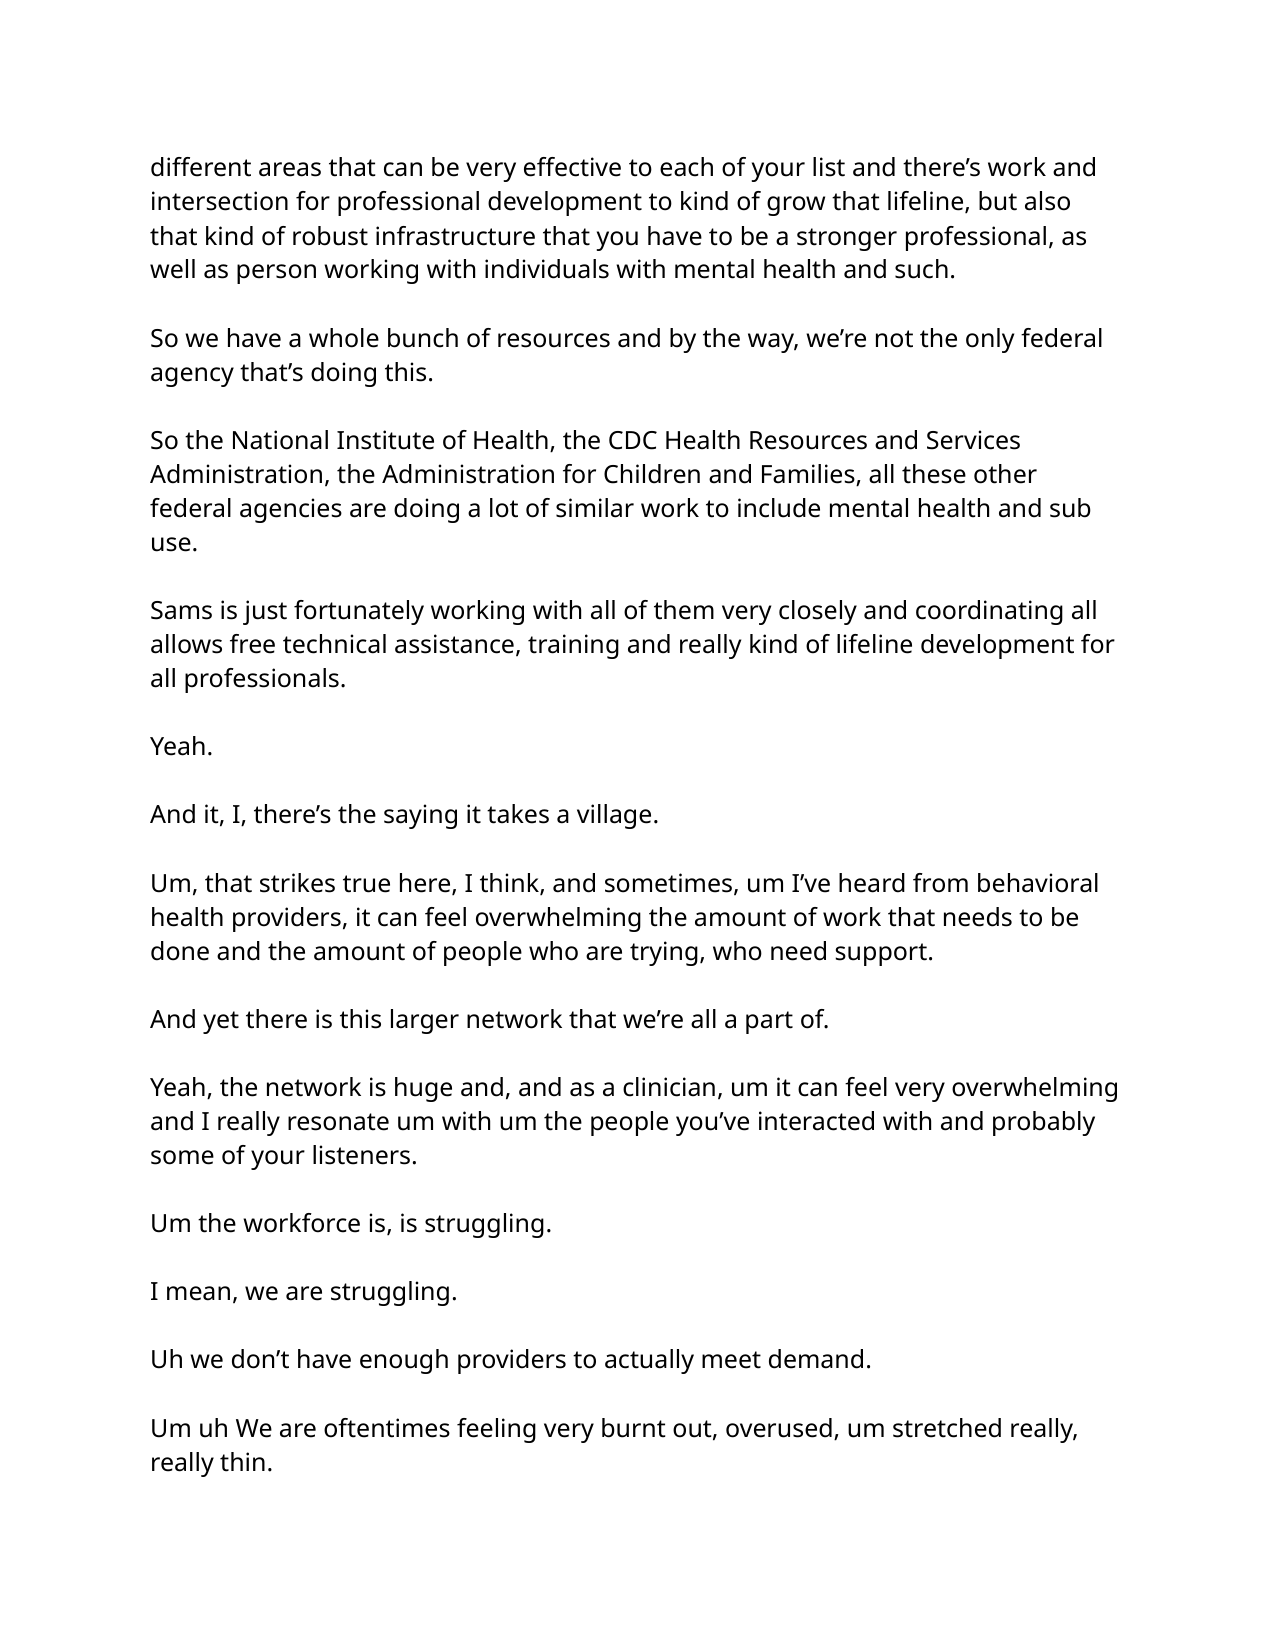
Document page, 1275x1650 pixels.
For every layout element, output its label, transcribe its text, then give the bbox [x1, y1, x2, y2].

text And yet there is this larger network that we’re all a part of. [150, 1002, 1125, 1036]
text Yeah, the network is huge and, and as a clinician, um it can feel very overwhelming and I really resonate um with um the people you’ve interacted with and probably some of your listeners. [150, 1070, 1125, 1172]
text Uh we don’t have enough providers to actually meet demand. [150, 1342, 1125, 1376]
text And it, I, there’s the saying it takes a village. [150, 797, 1125, 831]
text I mean, we are struggling. [150, 1274, 1125, 1308]
text Um the workforce is, is struggling. [150, 1206, 1125, 1240]
text So we have a whole bunch of resources and by the way, we’re not the only federal agency that’s doing this. [150, 320, 1125, 388]
text Yeah. [150, 729, 1125, 763]
text Um uh We are oftentimes feeling very burnt out, overused, um stretched really, really thin. [150, 1410, 1125, 1478]
text So the National Institute of Health, the CDC Health Resources and Services Administration, the Administration for Children and Families, all these other federal agencies are doing a lot of similar work to include mental health and sub use. [150, 422, 1125, 559]
text Sams is just fortunately working with all of them very closely and coordinating all allows free technical assistance, training and really kind of lifeline development for all professionals. [150, 593, 1125, 695]
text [150, 150, 1125, 286]
text Um, that strikes true here, I think, and sometimes, um I’ve heard from behavioral health providers, it can feel overwhelming the amount of work that needs to be done and the amount of people who are trying, who need support. [150, 865, 1125, 967]
